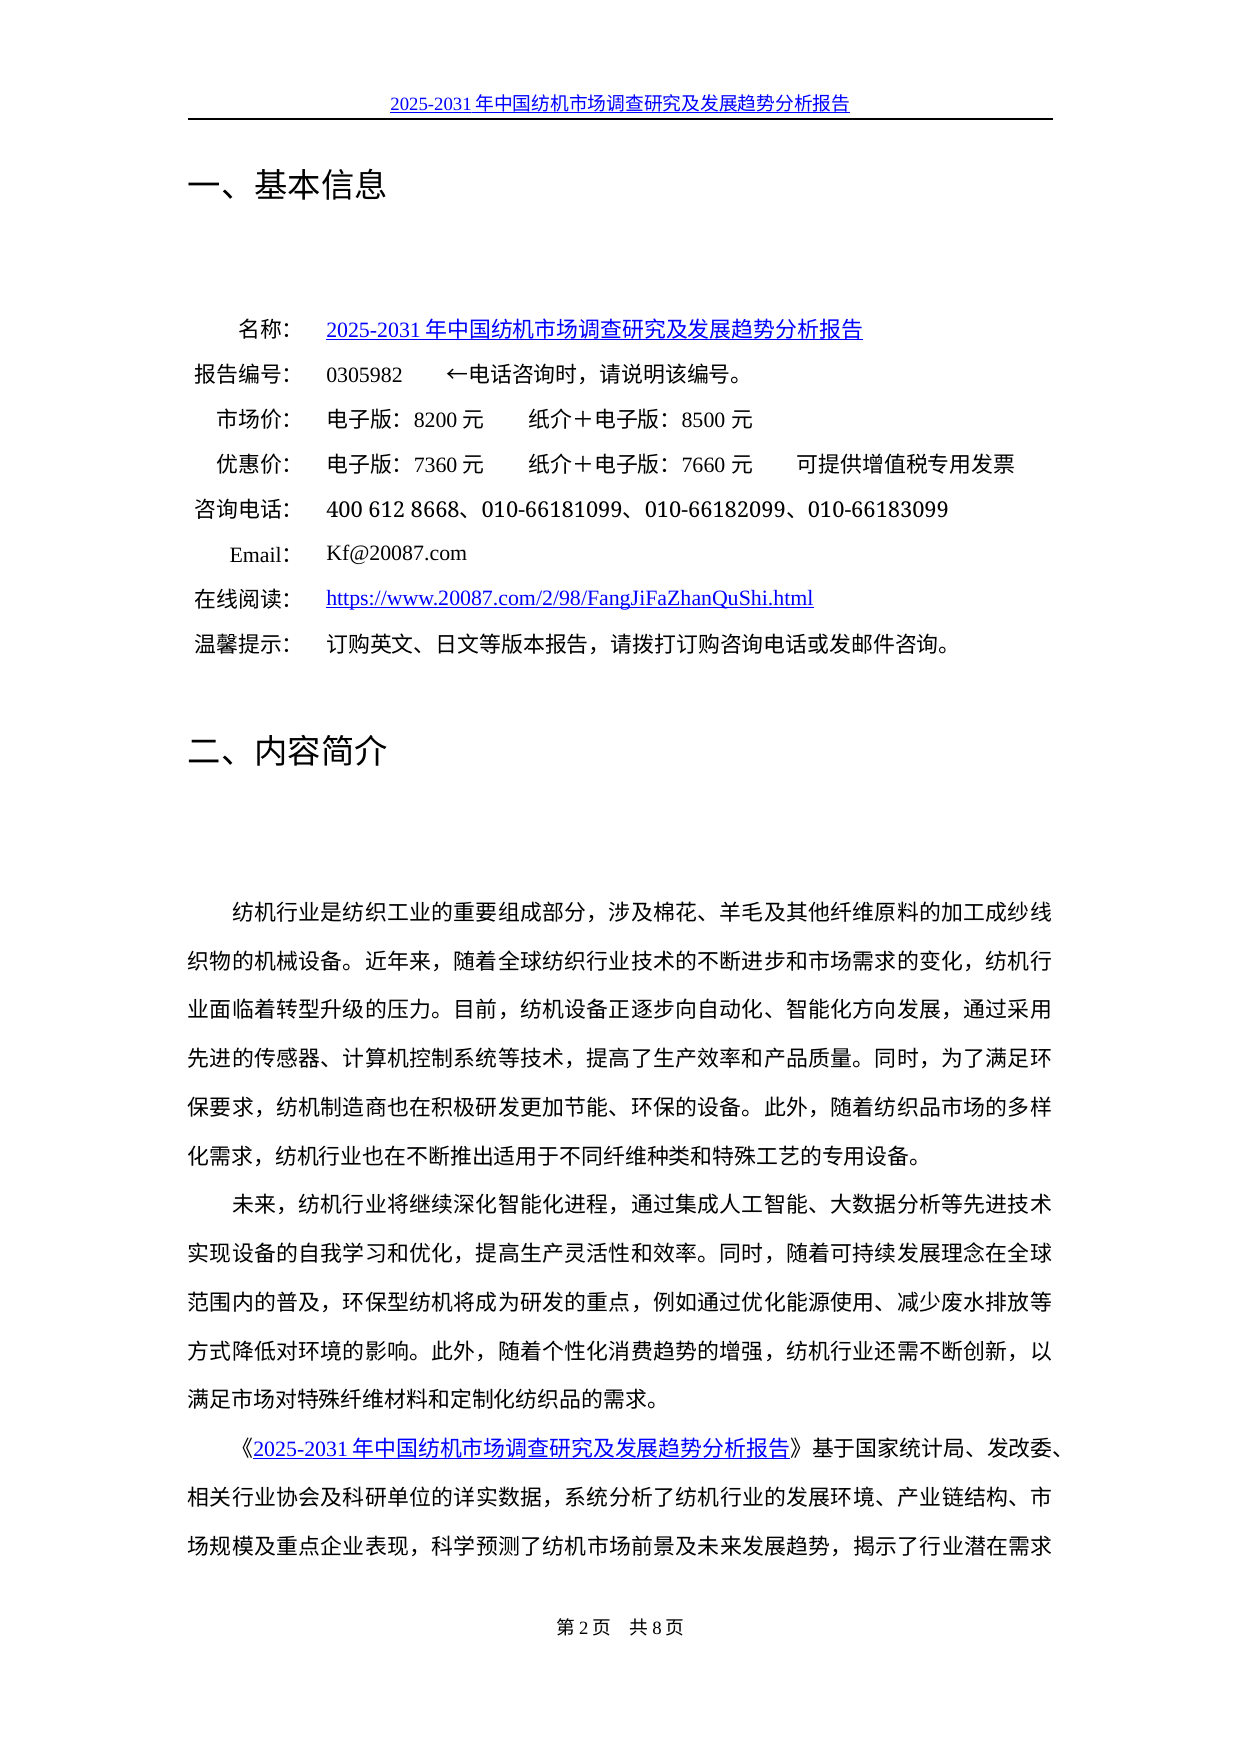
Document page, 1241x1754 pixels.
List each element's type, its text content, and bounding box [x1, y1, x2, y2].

table_cell 温馨提示： [167, 627, 315, 672]
table_cell 在线阅读： [167, 582, 315, 627]
table_cell 电子版：8200 元 纸介＋电子版：8500 元 [315, 402, 1073, 447]
table_cell 订购英文、日文等版本报告，请拨打订购咨询电话或发邮件咨询。 [315, 627, 1073, 672]
table_cell Kf@20087.com [315, 537, 1073, 582]
table_cell 市场价： [167, 402, 315, 447]
table_header 2025-2031年中国纺机市场调查研究及发展趋势分析报告 [315, 312, 1073, 357]
table_cell 优惠价： [167, 447, 315, 492]
table_header 名称： [167, 312, 315, 357]
table_cell 电子版：7360 元 纸介＋电子版：7660 元 可提供增值税专用发票 [315, 447, 1073, 492]
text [187, 894, 1053, 1561]
title 一、基本信息 [187, 150, 1053, 215]
table_cell Email： [167, 537, 315, 582]
table_cell [315, 582, 1073, 627]
table_cell 报告编号： [167, 357, 315, 402]
table_cell 0305982 ←电话咨询时，请说明该编号。 [315, 357, 1073, 402]
table_cell 咨询电话： [167, 492, 315, 537]
table_cell 400 612 8668、010-66181099、010-66182099、010-66183099 [315, 492, 1073, 537]
title 二、内容简介 [187, 717, 1053, 782]
